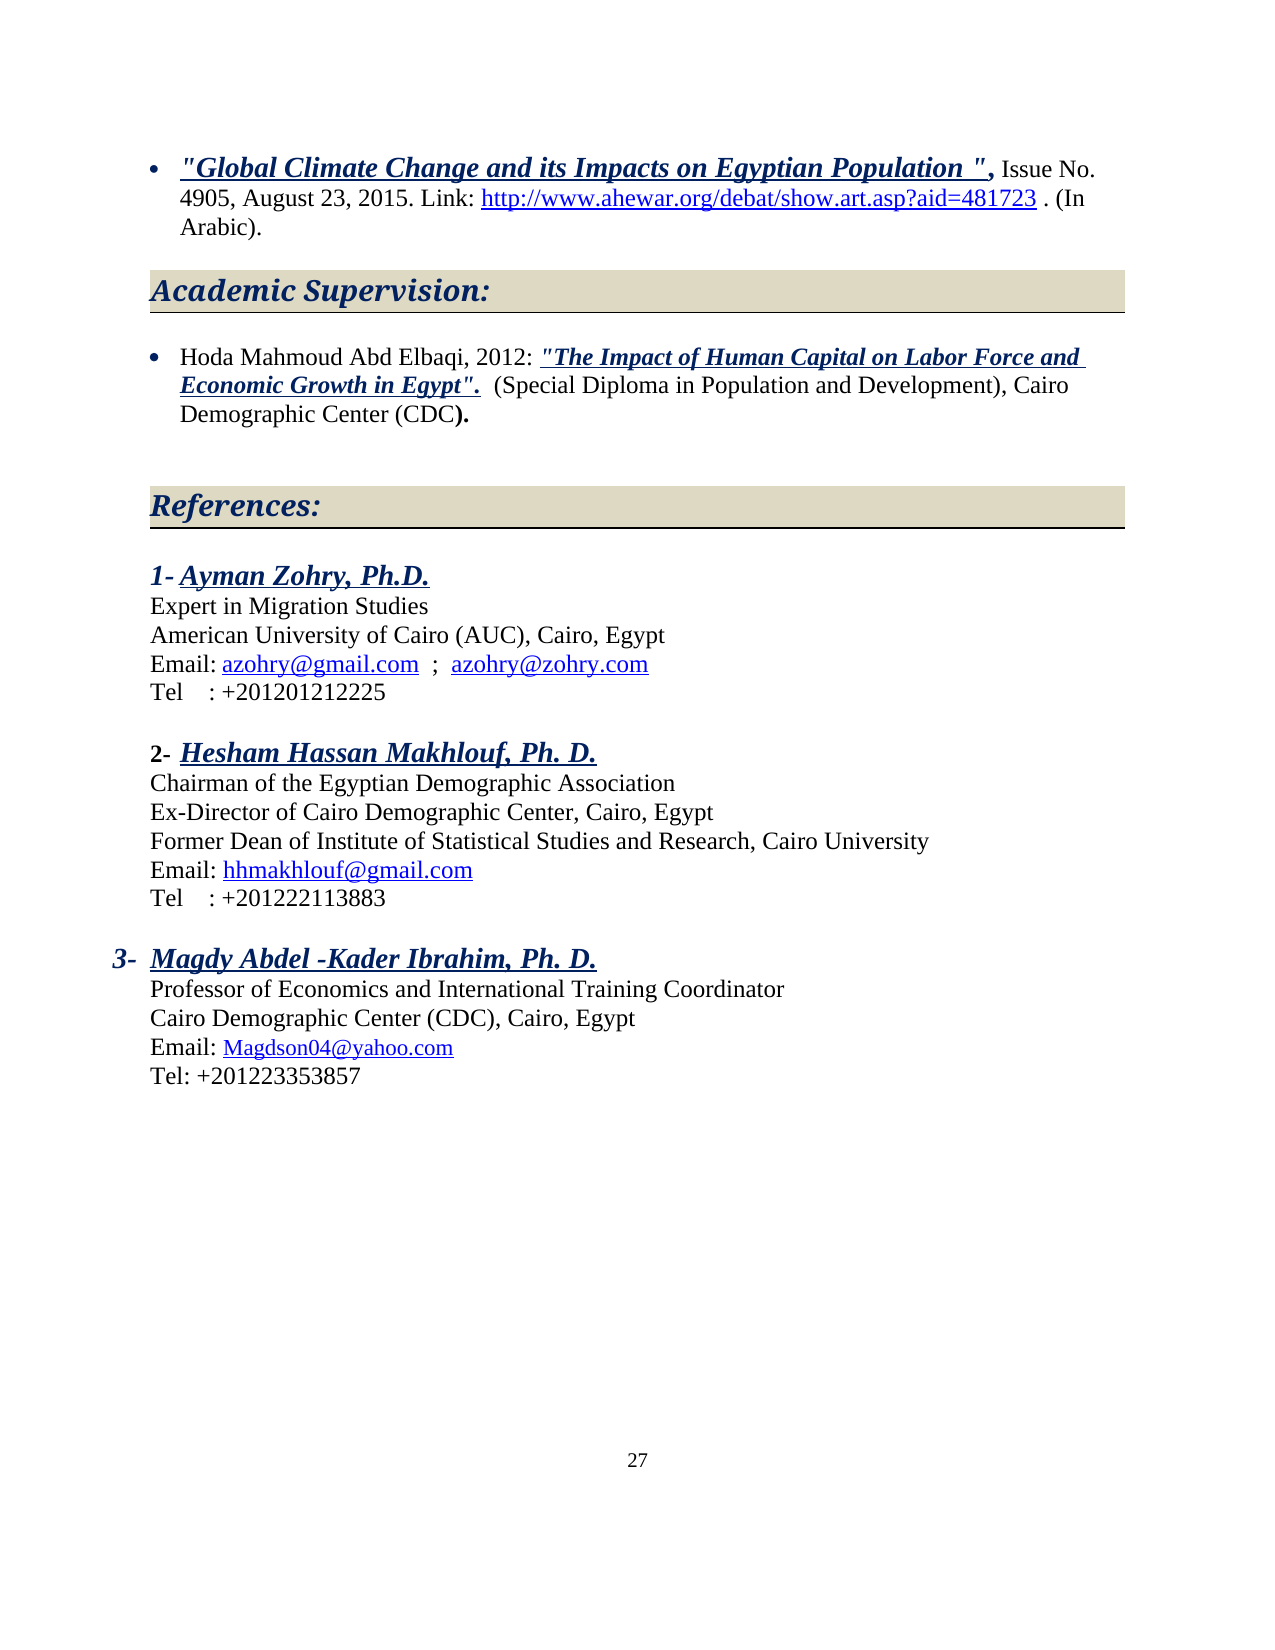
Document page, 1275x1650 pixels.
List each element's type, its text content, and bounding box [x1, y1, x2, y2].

list Ayman Zohry, Ph.D. [150, 558, 1125, 591]
list Chairman of the Egyptian Demographic Association [150, 768, 1125, 797]
list Hoda Mahmoud Abd Elbaqi, 2012: "The Impact of Human Capital on Labor Force and Economic Growth in Egypt". (Special Diploma in Population and Development), Cairo Demographic Center (CDC). [150, 342, 1125, 428]
text References: [150, 486, 1125, 527]
text Academic Supervision: [150, 270, 1125, 312]
list Hesham Hassan Makhlouf, Ph. D. [150, 735, 1125, 768]
text Tel : +201222113883 [150, 883, 1125, 912]
list Email: hhmakhlouf@gmail.com [150, 855, 1125, 883]
list Magdy Abdel -Kader Ibrahim, Ph. D. [112, 941, 1125, 974]
list Ex-Director of Cairo Demographic Center, Cairo, Egypt [150, 797, 1125, 826]
text Expert in Migration Studies [150, 591, 1125, 620]
list "Global Climate Change and its Impacts on Egyptian Population ", Issue No. 4905, August 23, 2015. Link: http://www.ahewar.org/debat/show.art.asp?aid=481723 . (In Arabic). [150, 150, 1125, 241]
list Former Dean of Institute of Statistical Studies and Research, Cairo University [150, 826, 1125, 855]
text American University of Cairo (AUC), Cairo, Egypt [150, 620, 1125, 649]
text Tel: +201223353857 [150, 1061, 1125, 1089]
text Tel : +201201212225 [150, 677, 1125, 706]
text Email: azohry@gmail.com ; azohry@zohry.com [150, 649, 1125, 677]
list Professor of Economics and International Training Coordinator [150, 974, 1125, 1003]
list Email: Magdson04@yahoo.com [150, 1032, 1125, 1061]
list Cairo Demographic Center (CDC), Cairo, Egypt [150, 1003, 1125, 1032]
